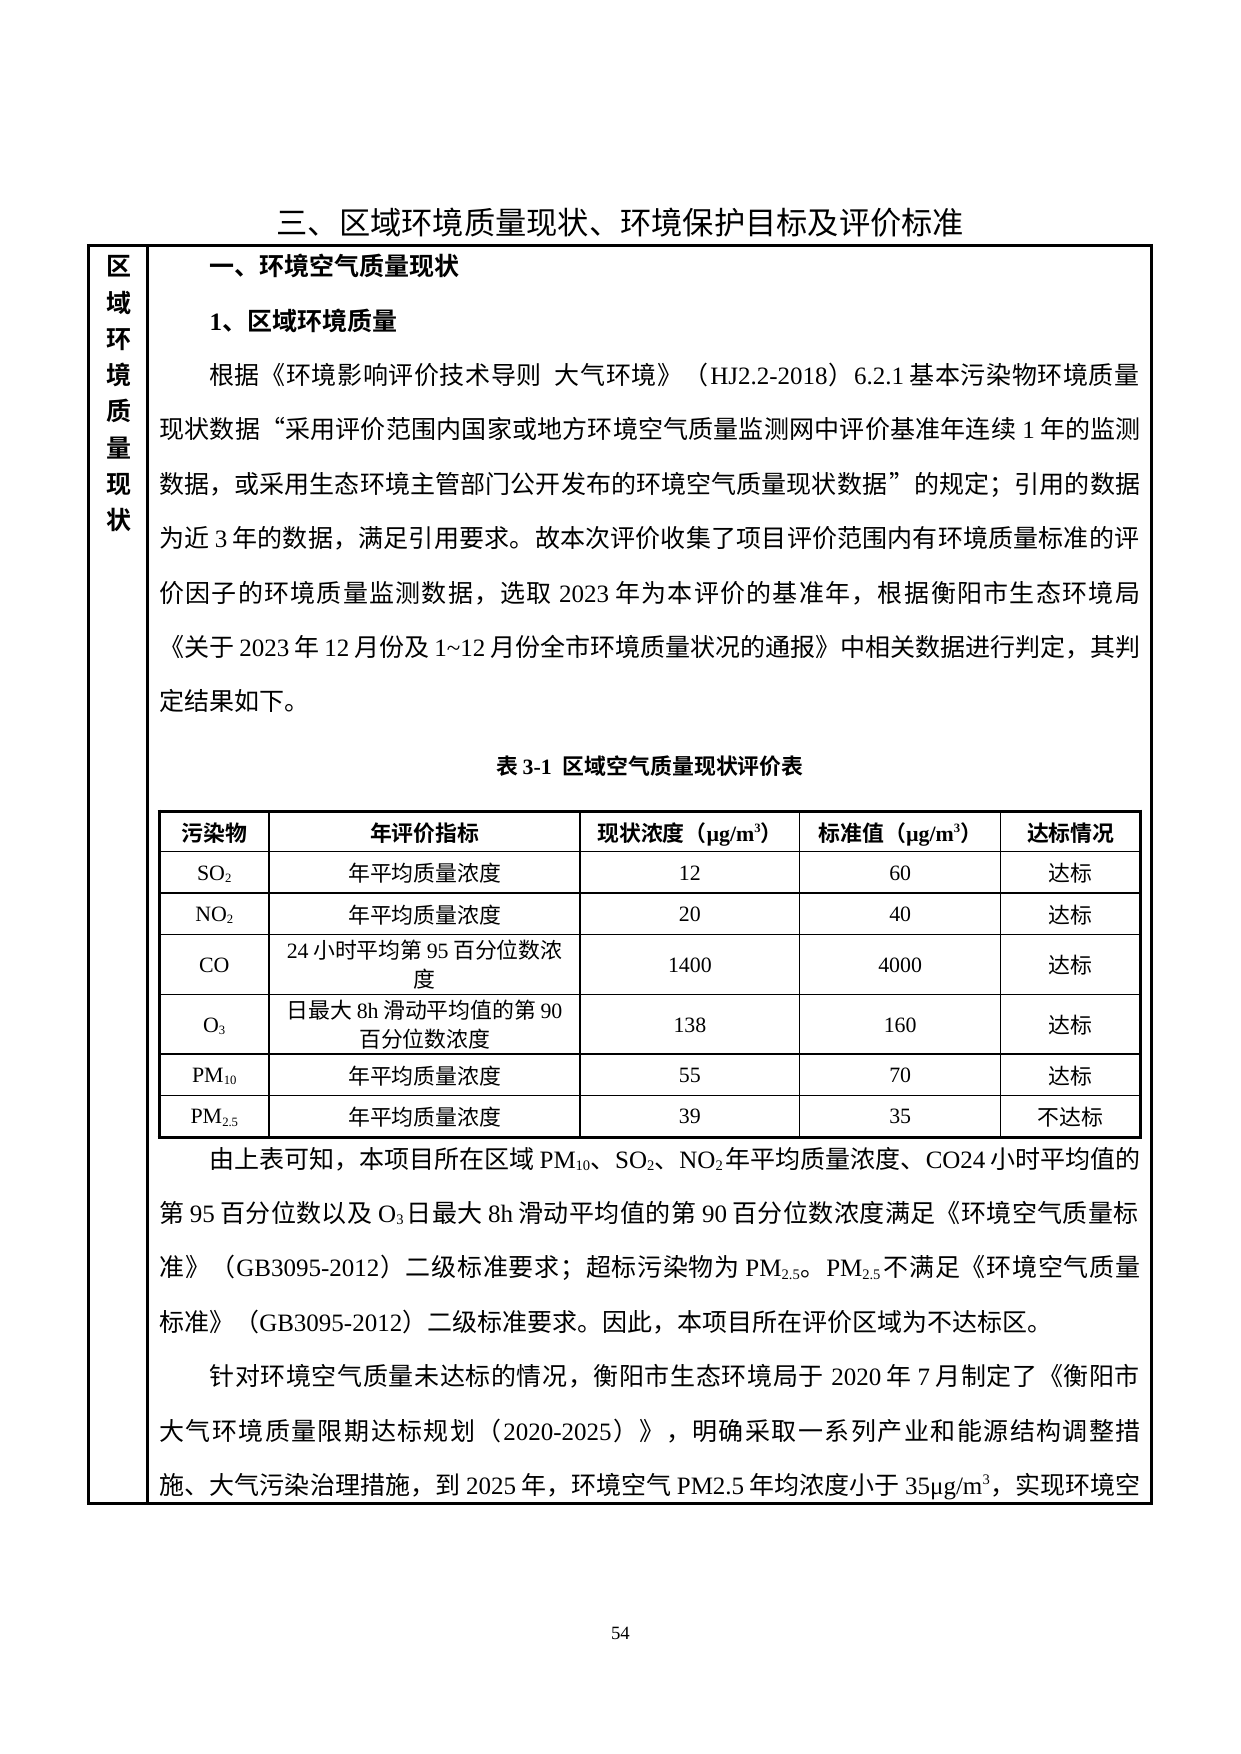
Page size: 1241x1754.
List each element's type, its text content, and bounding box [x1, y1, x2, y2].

text 三、区域环境质量现状、环境保护目标及评价标准 [159, 198, 1081, 244]
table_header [149, 247, 1150, 1502]
table_header 区域 环境 质量 现状 [90, 247, 146, 1502]
